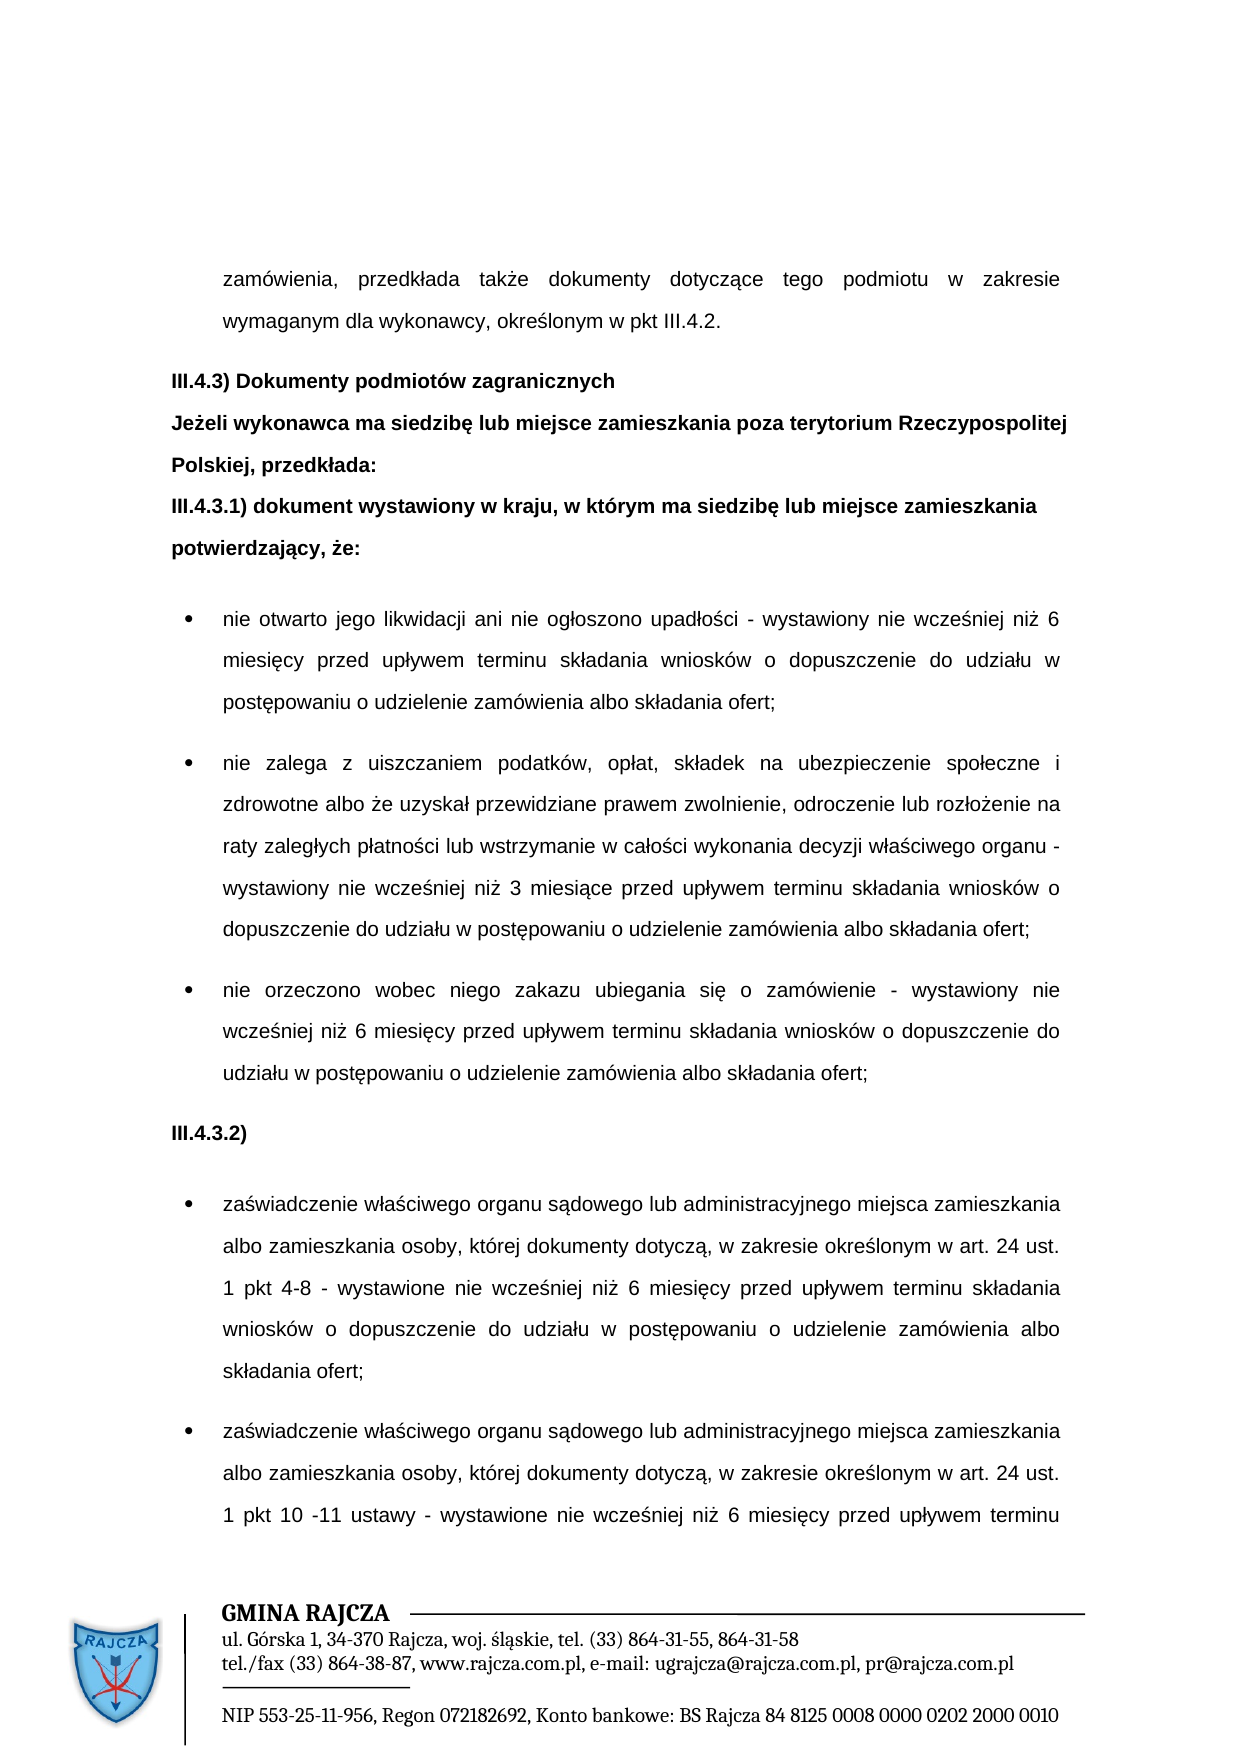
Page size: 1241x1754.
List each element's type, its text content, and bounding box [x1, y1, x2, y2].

list nie zalega z uiszczaniem podatków, opłat, składek na ubezpieczenie społeczne i zdrowotne albo że uzyskał przewidziane prawem zwolnienie, odroczenie lub rozłożenie na raty zaległych płatności lub wstrzymanie w całości wykonania decyzji właściwego organu - wystawiony nie wcześniej niż 3 miesiące przed upływem terminu składania wniosków o dopuszczenie do udziału w postępowaniu o udzielenie zamówienia albo składania ofert; [185, 733, 1061, 941]
list nie otwarto jego likwidacji ani nie ogłoszono upadłości - wystawiony nie wcześniej niż 6 miesięcy przed upływem terminu składania wniosków o dopuszczenie do udziału w postępowaniu o udzielenie zamówienia albo składania ofert; [185, 589, 1061, 714]
list zaświadczenie właściwego organu sądowego lub administracyjnego miejsca zamieszkania albo zamieszkania osoby, której dokumenty dotyczą, w zakresie określonym w art. 24 ust. 1 pkt 4-8 - wystawione nie wcześniej niż 6 miesięcy przed upływem terminu składania wniosków o dopuszczenie do udziału w postępowaniu o udzielenie zamówienia albo składania ofert; [185, 1174, 1061, 1383]
text III.4.3.2) [171, 1103, 1093, 1145]
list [185, 249, 1061, 333]
text III.4.3) Dokumenty podmiotów zagranicznych [171, 351, 1093, 393]
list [185, 1401, 1061, 1526]
text Jeżeli wykonawca ma siedzibę lub miejsce zamieszkania poza terytorium Rzeczypospolitej Polskiej, przedkłada: [171, 393, 1093, 476]
text III.4.3.1) dokument wystawiony w kraju, w którym ma siedzibę lub miejsce zamieszkania potwierdzający, że: [171, 476, 1093, 560]
list nie orzeczono wobec niego zakazu ubiegania się o zamówienie - wystawiony nie wcześniej niż 6 miesięcy przed upływem terminu składania wniosków o dopuszczenie do udziału w postępowaniu o udzielenie zamówienia albo składania ofert; [185, 960, 1061, 1085]
picture [67, 1616, 163, 1729]
